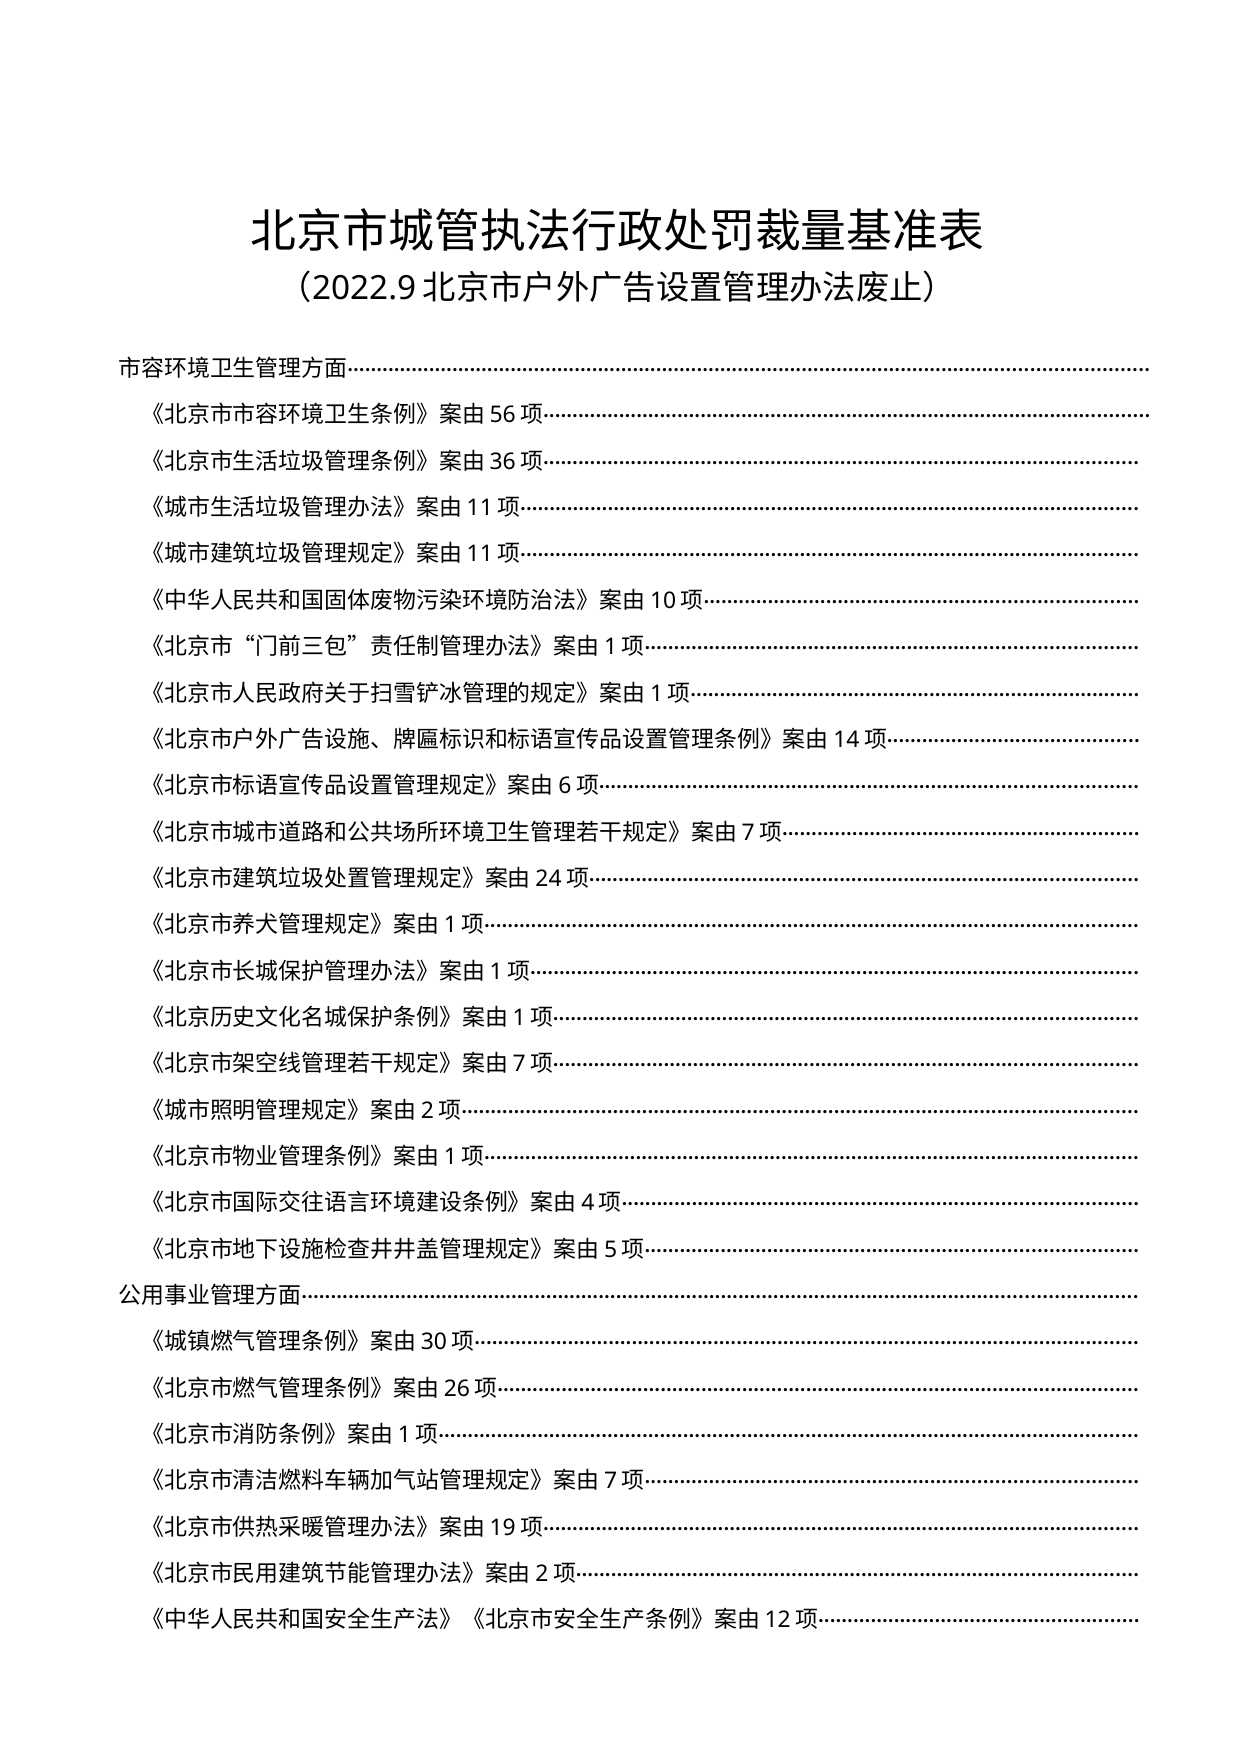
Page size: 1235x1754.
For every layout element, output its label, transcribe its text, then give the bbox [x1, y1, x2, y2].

text 《中华人民共和国固体废物污染环境防治法》案由10项 27 [141, 582, 1116, 615]
text 市容环境卫生管理方面 1 [118, 350, 1116, 383]
text 《北京市物业管理条例》案由1项 46 [141, 1138, 1116, 1171]
text （2022.9北京市户外广告设置管理办法废止） [118, 261, 1116, 309]
text 《北京市架空线管理若干规定》案由7项 45 [141, 1045, 1116, 1078]
text 《城市生活垃圾管理办法》案由11项 23 [141, 489, 1116, 522]
text 北京市城管执法行政处罚裁量基准表 [118, 194, 1116, 261]
text 《北京市市容环境卫生条例》案由56项 1 [141, 396, 1116, 429]
text 《城镇燃气管理条例》案由30项 52 [141, 1323, 1116, 1357]
text 《北京市“门前三包”责任制管理办法》案由1项 29 [141, 628, 1116, 661]
text 公用事业管理方面 52 [118, 1277, 1116, 1310]
text 《中华人民共和国安全生产法》《北京市安全生产条例》案由12项 76 [141, 1601, 1116, 1635]
text 《北京历史文化名城保护条例》案由1项 44 [141, 999, 1116, 1032]
text 《北京市建筑垃圾处置管理规定》案由24项 34 [141, 860, 1116, 893]
text 《北京市民用建筑节能管理办法》案由2项 76 [141, 1555, 1116, 1588]
text 《北京市国际交往语言环境建设条例》案由4项 46 [141, 1184, 1116, 1218]
text 《北京市标语宣传品设置管理规定》案由6项 32 [141, 767, 1116, 800]
text 《北京市消防条例》案由1项 71 [141, 1416, 1116, 1449]
text 《北京市清洁燃料车辆加气站管理规定》案由7项 72 [141, 1462, 1116, 1496]
text 《北京市生活垃圾管理条例》案由36项 11 [141, 443, 1116, 476]
text 《北京市人民政府关于扫雪铲冰管理的规定》案由1项 29 [141, 674, 1116, 708]
text 《北京市长城保护管理办法》案由1项 44 [141, 952, 1116, 986]
text 《城市建筑垃圾管理规定》案由11项 24 [141, 535, 1116, 569]
text 《北京市养犬管理规定》案由1项 44 [141, 906, 1116, 939]
text 《北京市燃气管理条例》案由26项 63 [141, 1369, 1116, 1403]
text 《北京市户外广告设施、牌匾标识和标语宣传品设置管理条例》案由14项 29 [141, 721, 1116, 754]
text 《城市照明管理规定》案由2项 46 [141, 1092, 1116, 1125]
text 《北京市地下设施检查井井盖管理规定》案由5项 50 [141, 1231, 1116, 1264]
text 《北京市供热采暖管理办法》案由19项 73 [141, 1509, 1116, 1542]
text 《北京市城市道路和公共场所环境卫生管理若干规定》案由7项 33 [141, 813, 1116, 847]
